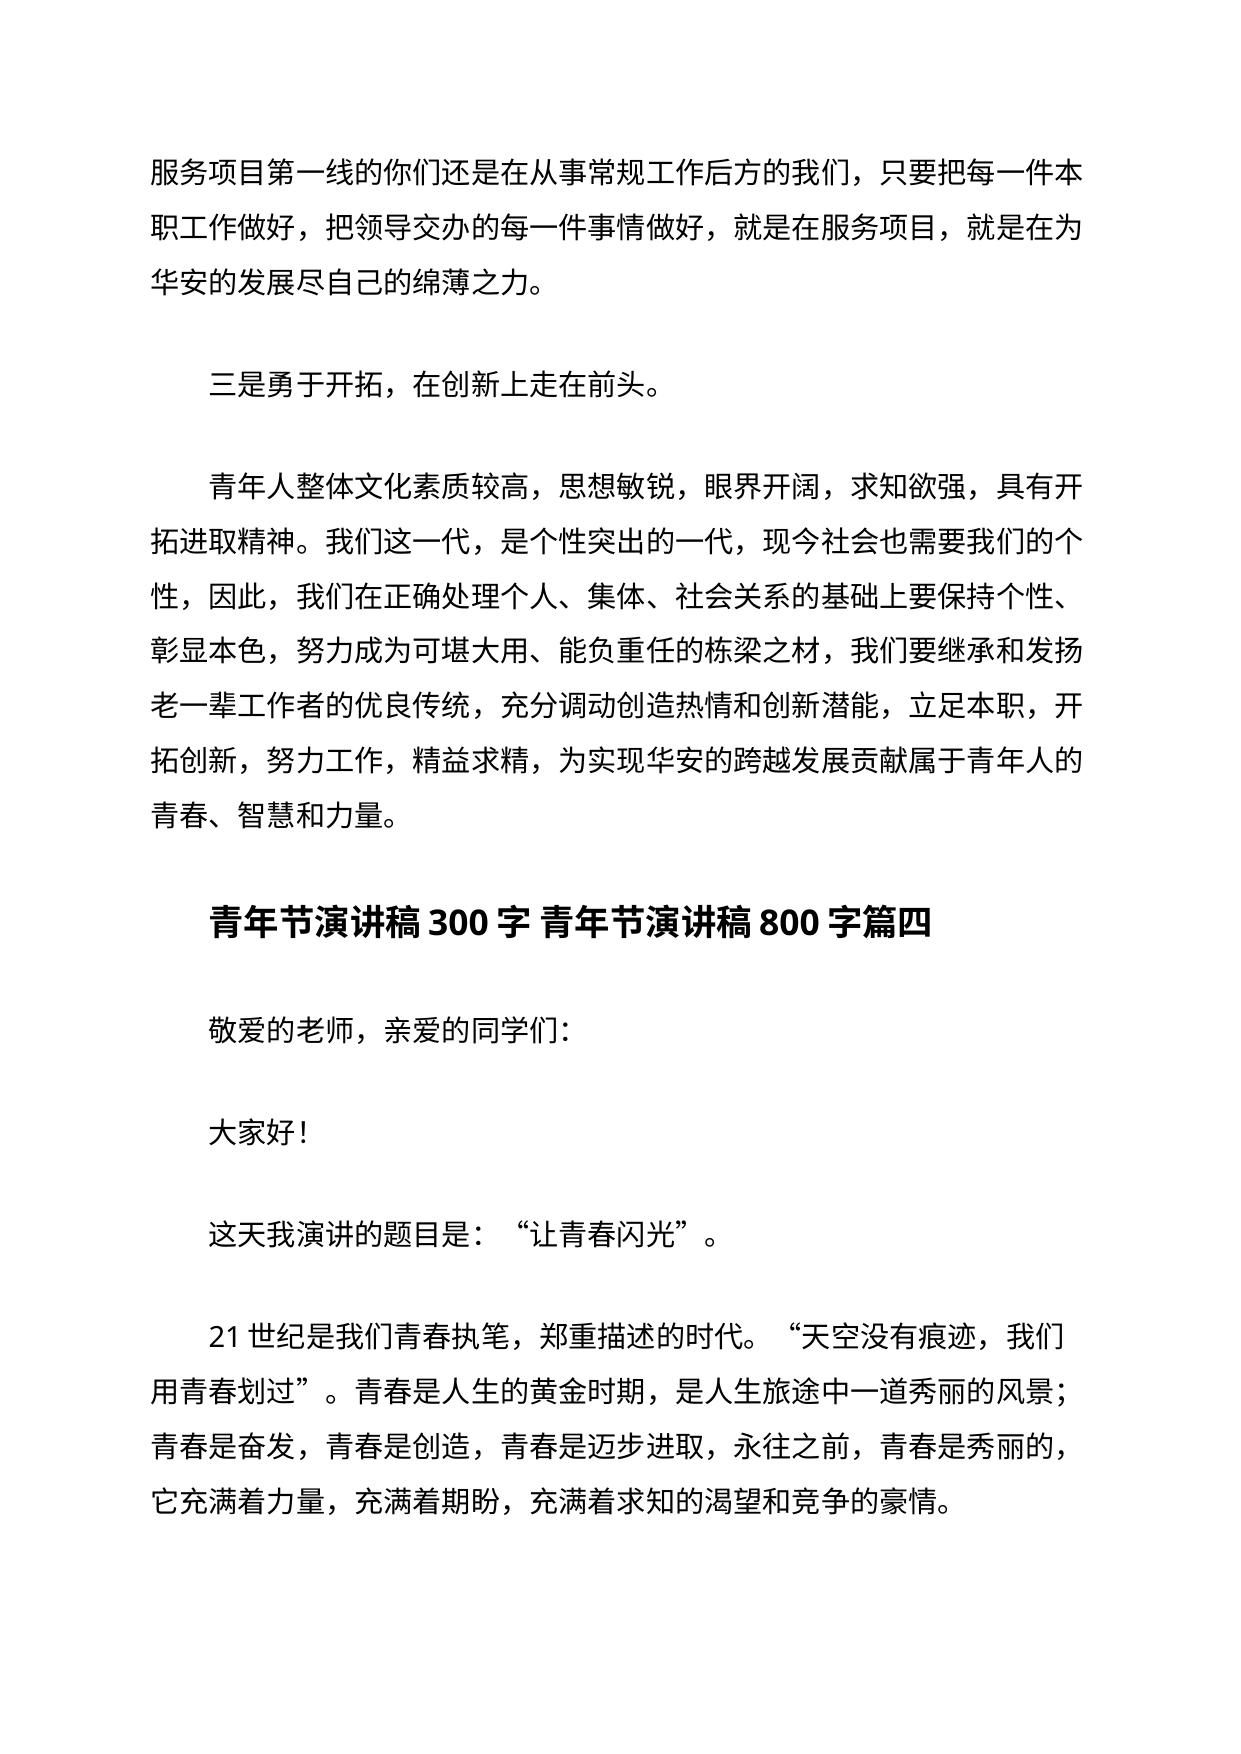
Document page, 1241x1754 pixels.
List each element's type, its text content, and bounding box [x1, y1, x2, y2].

text 三是勇于开拓，在创新上走在前头。 [150, 362, 1090, 404]
text 21世纪是我们青春执笔，郑重描述的时代。“天空没有痕迹，我们用青春划过”。青春是人生的黄金时期，是人生旅途中一道秀丽的风景；青春是奋发，青春是创造，青春是迈步进取，永往之前，青春是秀丽的，它充满着力量，充满着期盼，充满着求知的渴望和竞争的豪情。 [150, 1313, 1090, 1520]
text 青年节演讲稿300字 青年节演讲稿800字篇四 [150, 894, 1090, 946]
text 青年人整体文化素质较高，思想敏锐，眼界开阔，求知欲强，具有开拓进取精神。我们这一代，是个性突出的一代，现今社会也需要我们的个性，因此，我们在正确处理个人、集体、社会关系的基础上要保持个性、彰显本色，努力成为可堪大用、能负重任的栋梁之材，我们要继承和发扬老一辈工作者的优良传统，充分调动创造热情和创新潜能，立足本职，开拓创新，努力工作，精益求精，为实现华安的跨越发展贡献属于青年人的青春、智慧和力量。 [150, 463, 1090, 835]
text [150, 150, 1090, 302]
text 敬爱的老师，亲爱的同学们： [150, 1008, 1090, 1050]
text 大家好！ [150, 1110, 1090, 1152]
text 这天我演讲的题目是：“让青春闪光”。 [150, 1212, 1090, 1254]
